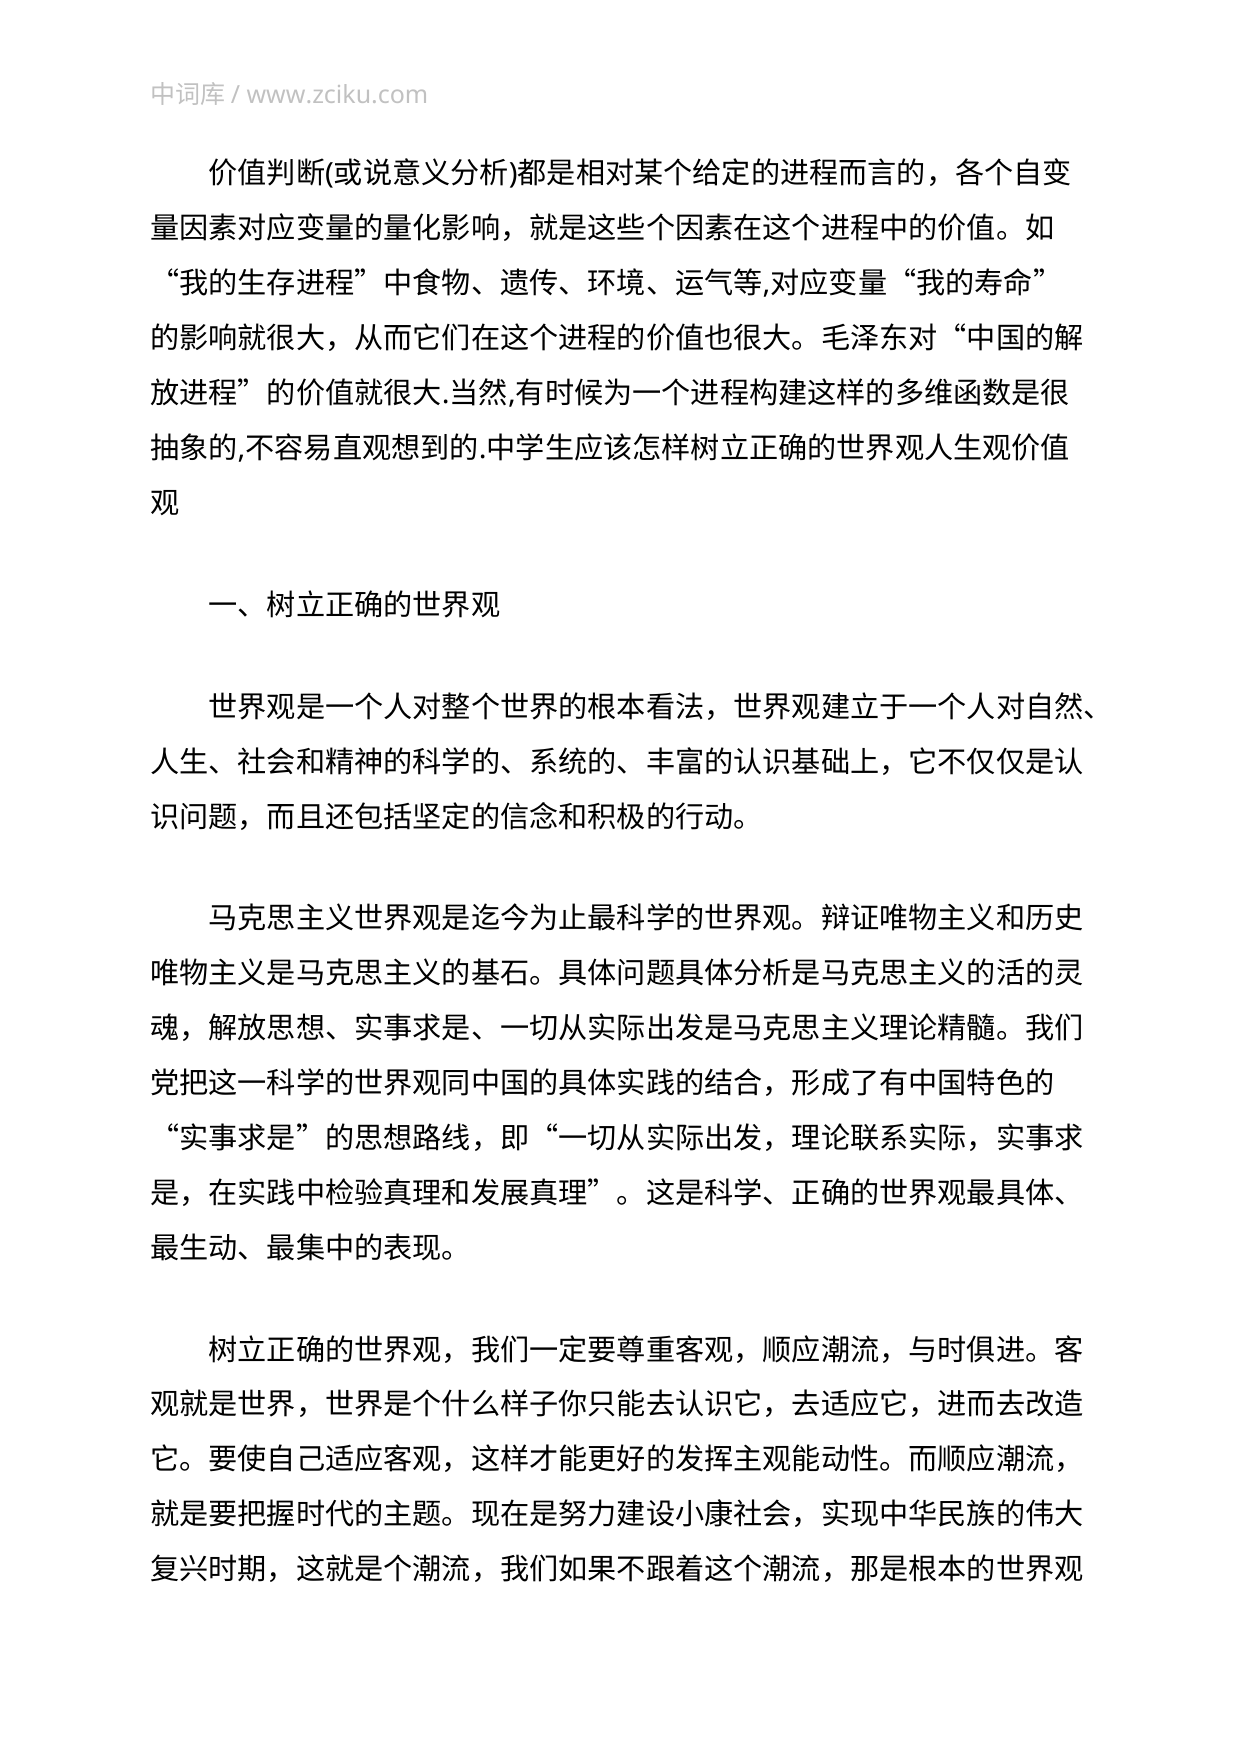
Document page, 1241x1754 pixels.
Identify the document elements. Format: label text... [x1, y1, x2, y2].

text 价值判断(或说意义分析)都是相对某个给定的进程而言的，各个自变量因素对应变量的量化影响，就是这些个因素在这个进程中的价值。如“我的生存进程”中食物、遗传、环境、运气等,对应变量“我的寿命”的影响就很大，从而它们在这个进程的价值也很大。毛泽东对“中国的解放进程”的价值就很大.当然,有时候为一个进程构建这样的多维函数是很抽象的,不容易直观想到的.中学生应该怎样树立正确的世界观人生观价值观 [150, 150, 1090, 522]
text 世界观是一个人对整个世界的根本看法，世界观建立于一个人对自然、人生、社会和精神的科学的、系统的、丰富的认识基础上，它不仅仅是认识问题，而且还包括坚定的信念和积极的行动。 [150, 683, 1090, 835]
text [150, 1326, 1090, 1588]
text 马克思主义世界观是迄今为止最科学的世界观。辩证唯物主义和历史唯物主义是马克思主义的基石。具体问题具体分析是马克思主义的活的灵魂，解放思想、实事求是、一切从实际出发是马克思主义理论精髓。我们党把这一科学的世界观同中国的具体实践的结合，形成了有中国特色的“实事求是”的思想路线，即“一切从实际出发，理论联系实际，实事求是，在实践中检验真理和发展真理”。这是科学、正确的世界观最具体、最生动、最集中的表现。 [150, 895, 1090, 1267]
text 一、树立正确的世界观 [150, 582, 1090, 624]
